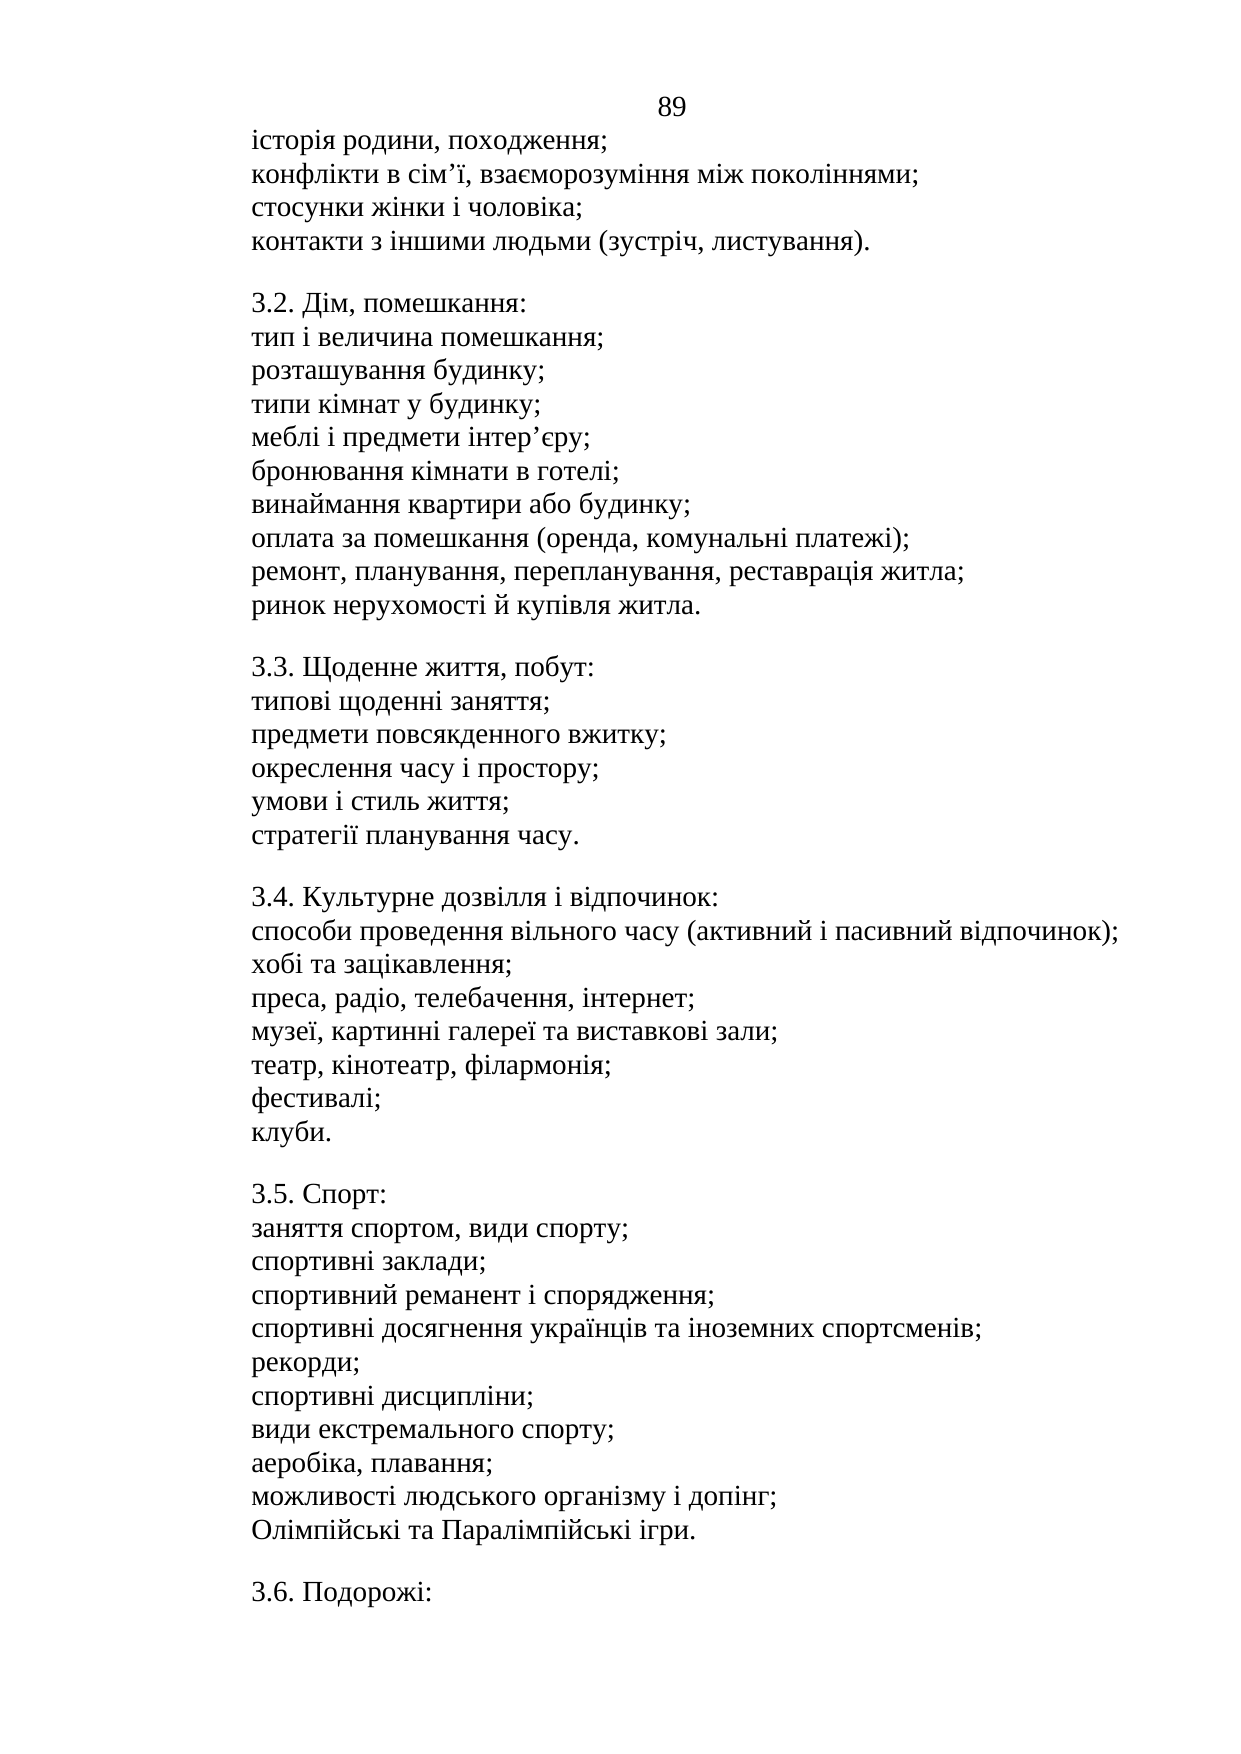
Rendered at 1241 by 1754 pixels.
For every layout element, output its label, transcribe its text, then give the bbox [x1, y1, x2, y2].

text окреслення часу і простору; [177, 750, 1167, 783]
text розташування будинку; [177, 352, 1167, 386]
text меблі і предмети інтер’єру; [177, 419, 1167, 453]
text ремонт, планування, перепланування, реставрація житла; [177, 553, 1167, 587]
text умови і стиль життя; [177, 783, 1167, 817]
text стратегії планування часу. [177, 817, 1167, 851]
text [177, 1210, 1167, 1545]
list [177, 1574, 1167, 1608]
text преса, радіо, телебачення, інтернет; [177, 980, 1167, 1013]
text тип і величина помешкання; [177, 319, 1167, 352]
list 3.3. Щоденне життя, побут: [177, 649, 1167, 683]
text винаймання квартири або будинку; [177, 486, 1167, 520]
text бронювання кімнати в готелі; [177, 453, 1167, 486]
text предмети повсякденного вжитку; [177, 716, 1167, 750]
text контакти з іншими людьми (зустріч, листування). [177, 223, 1167, 256]
text стосунки жінки і чоловіка; [177, 189, 1167, 223]
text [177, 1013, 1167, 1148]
text конфлікти в сім’ї, взаєморозуміння між поколіннями; [177, 156, 1167, 189]
text історія родини, походження; [177, 122, 1167, 156]
text ринок нерухомості й купівля житла. [177, 587, 1167, 621]
text типові щоденні заняття; [177, 683, 1167, 716]
text оплата за помешкання (оренда, комунальні платежі); [177, 520, 1167, 553]
text способи проведення вільного часу (активний і пасивний відпочинок); [177, 913, 1167, 946]
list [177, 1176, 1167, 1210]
list 3.4. Культурне дозвілля і відпочинок: [177, 879, 1167, 913]
text типи кімнат у будинку; [177, 386, 1167, 419]
text хобі та зацікавлення; [177, 946, 1167, 980]
list 3.2. Дім, помешкання: [177, 285, 1167, 319]
